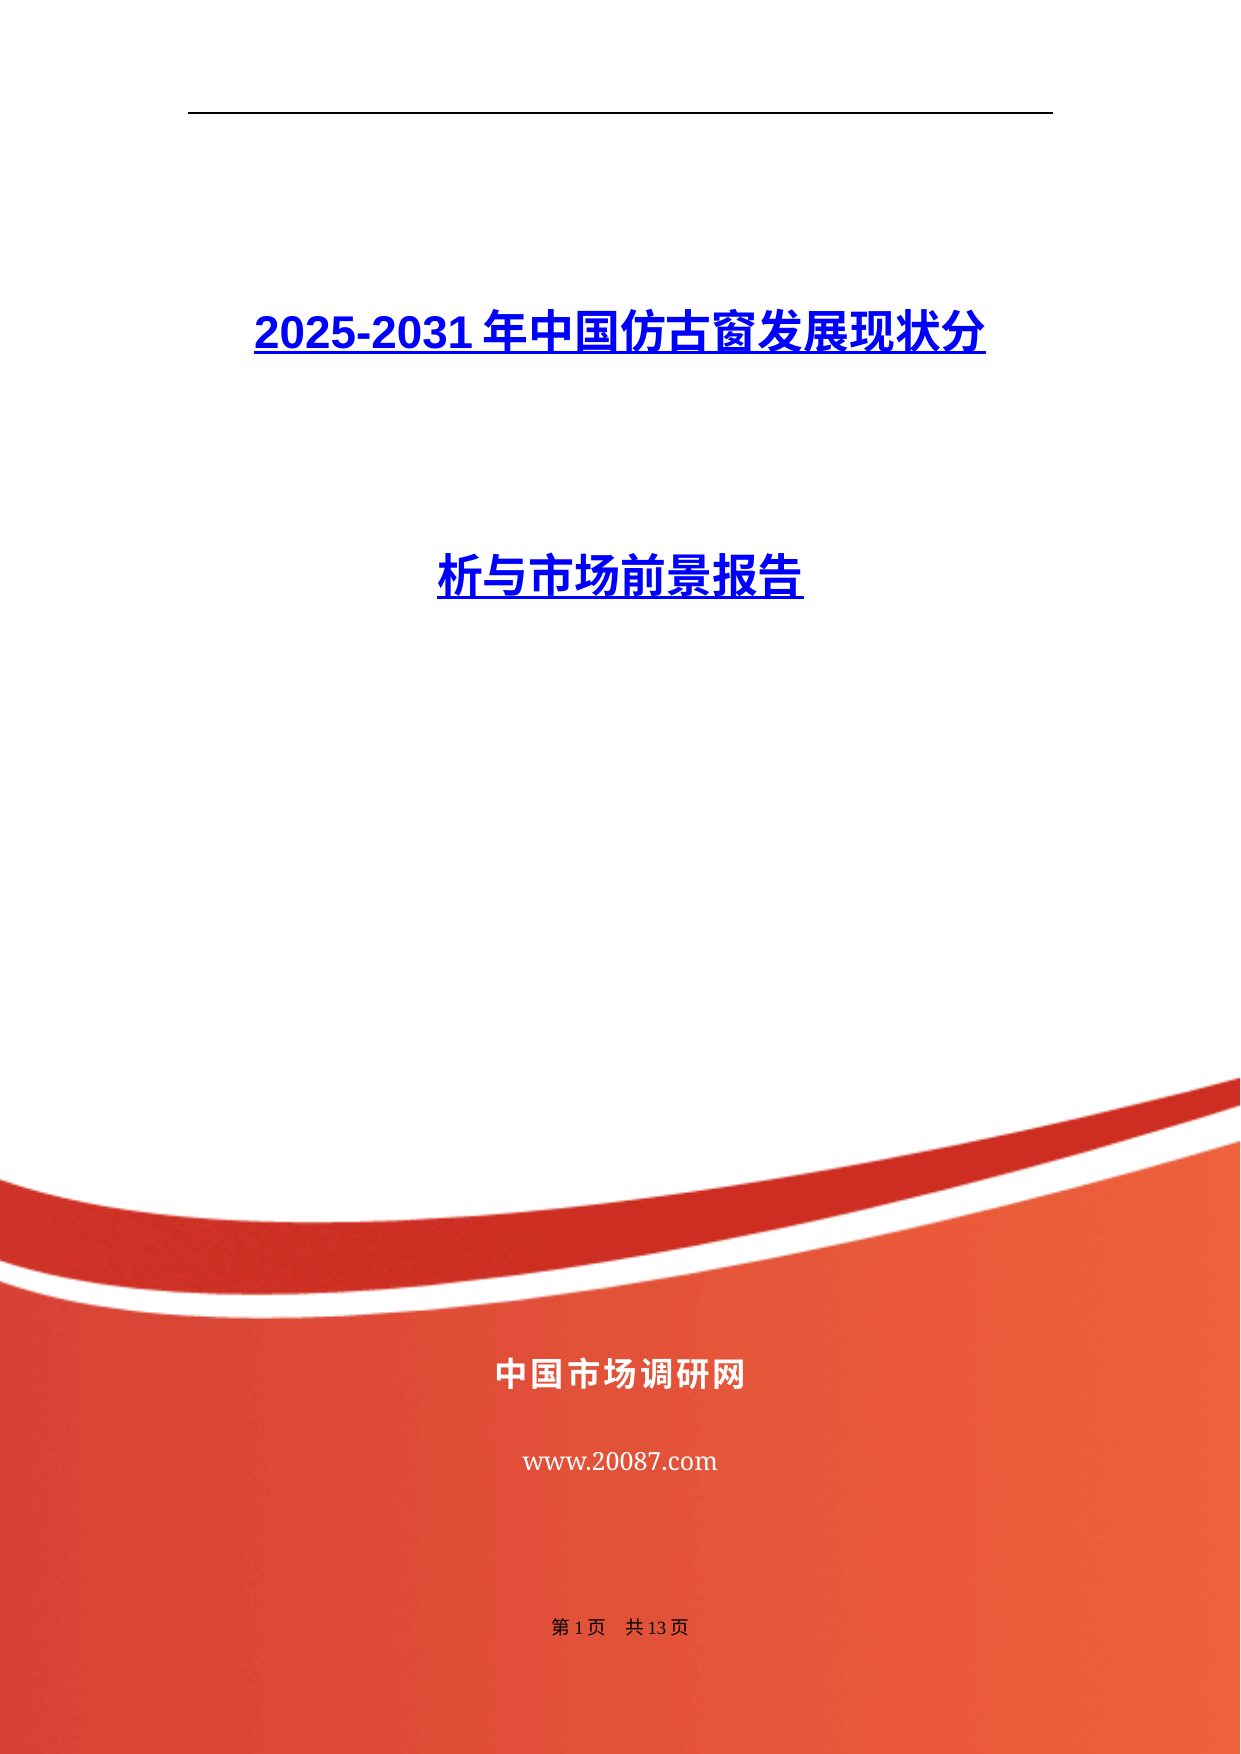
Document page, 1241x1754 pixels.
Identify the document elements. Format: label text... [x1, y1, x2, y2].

text www.20087.com [187, 1428, 1053, 1493]
table_header 2025-2031年中国仿古窗发展现状分析与市场前景报告 [188, 207, 1053, 773]
picture [0, 1006, 1241, 1754]
subtitle 中国市场调研网 [187, 1339, 1053, 1404]
